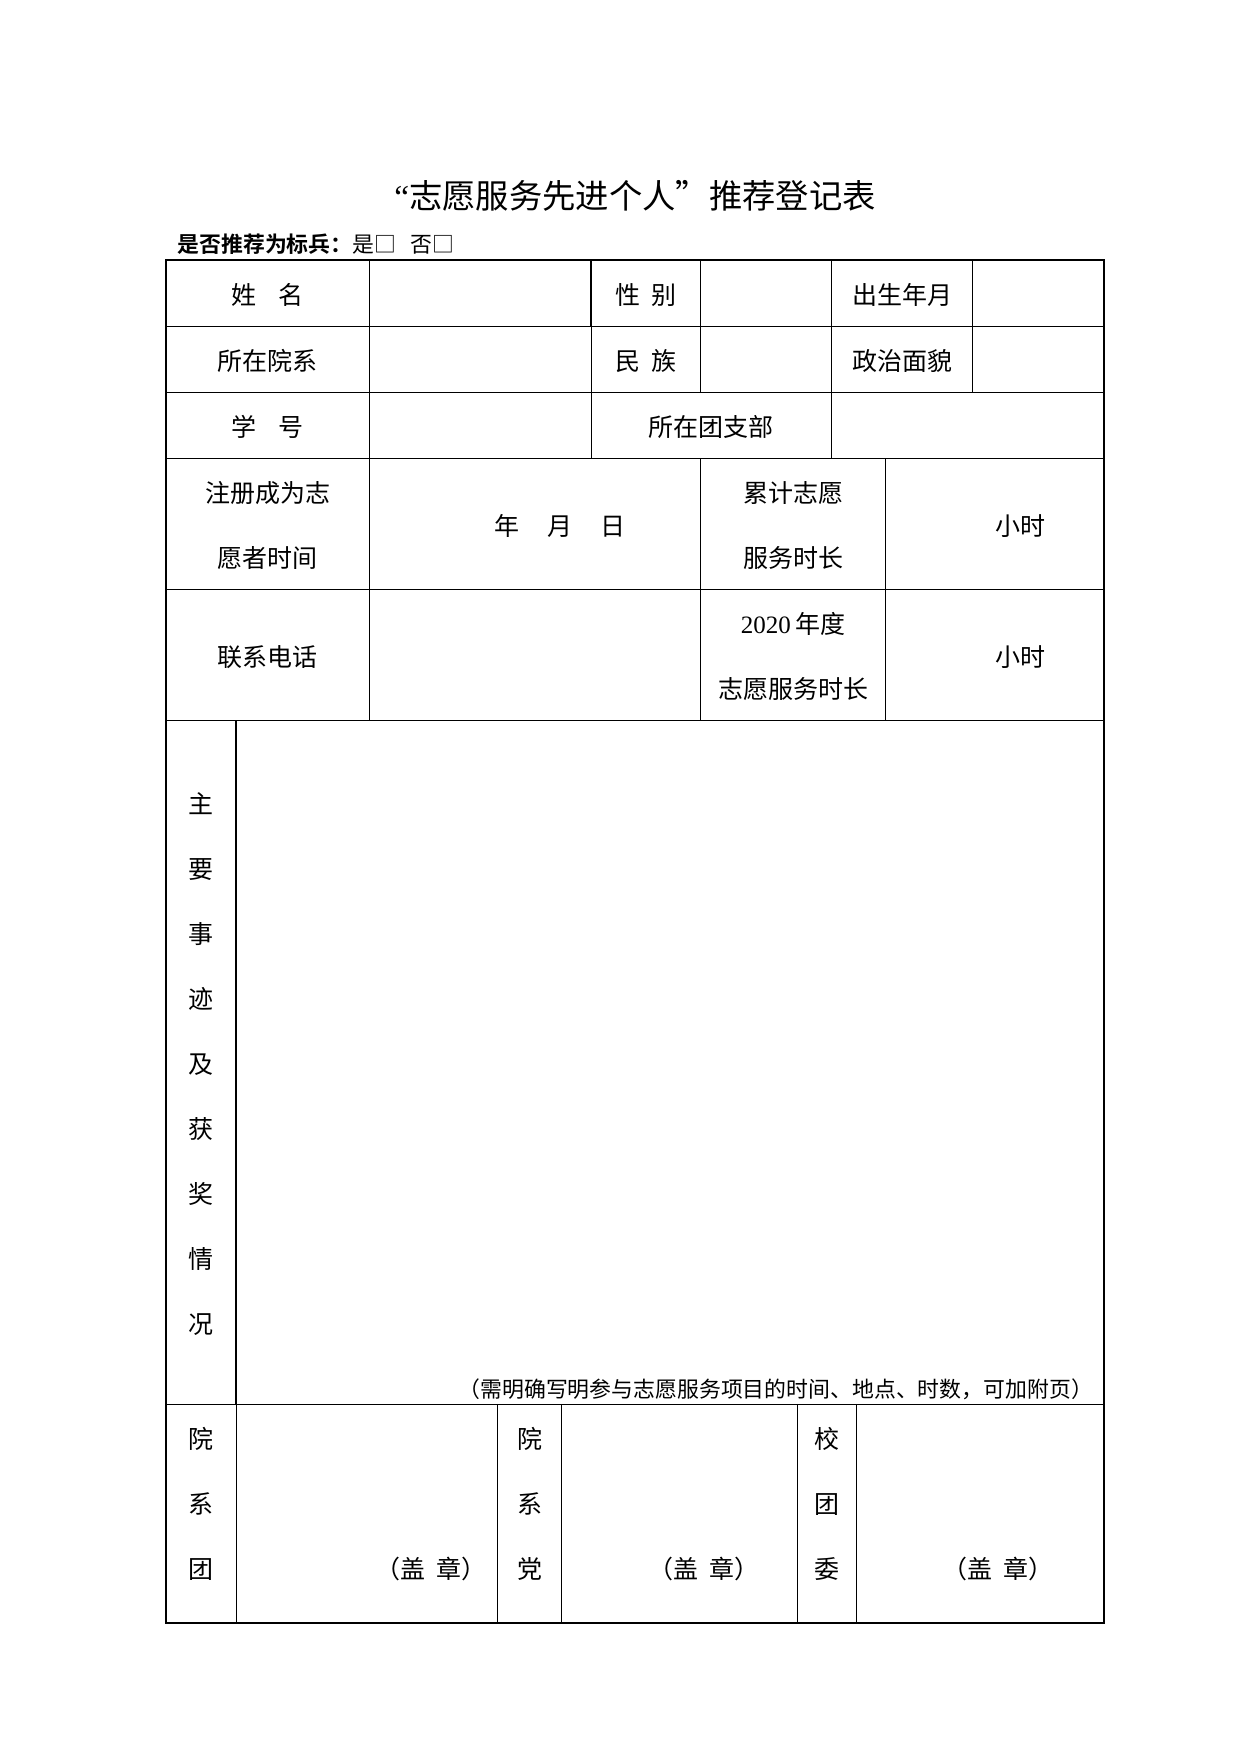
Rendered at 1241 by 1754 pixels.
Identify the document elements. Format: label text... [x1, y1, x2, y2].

table_cell （需明确写明参与志愿服务项目的时间、地点、时数，可加附页） [237, 721, 1103, 1404]
table_cell 小时 [886, 459, 1103, 589]
table_cell 所在团支部 [592, 393, 831, 458]
table_cell （盖 章） 年 月 日 [562, 1405, 797, 1622]
table_cell （盖 章） 年 月 日 [237, 1405, 497, 1622]
table_header [973, 261, 1103, 326]
table_header 出生年月 [832, 261, 972, 326]
table_cell 主 要 事 迹 及 获 奖 情 况 [167, 721, 235, 1404]
text “志愿服务先进个人”推荐登记表 [177, 162, 1092, 227]
table_header [701, 261, 831, 326]
table_cell 政治面貌 [832, 327, 972, 392]
table_cell 注册成为志 愿者时间 [167, 459, 369, 589]
table_cell [370, 393, 591, 458]
table_cell 所在院系 [167, 327, 369, 392]
table_cell 学 号 [167, 393, 369, 458]
table_cell 院 系 团 委 意 见 [167, 1405, 236, 1622]
table_cell 院 系 党 委 意 见 [498, 1405, 561, 1622]
table_cell [832, 393, 1103, 458]
table_cell [973, 327, 1103, 392]
table_cell [701, 327, 831, 392]
table_cell [370, 590, 700, 720]
table_cell 校 团 委 意 见 [798, 1405, 856, 1622]
table_cell [370, 327, 591, 392]
table_cell 年 月 日 [370, 459, 700, 589]
table_cell （盖 章） 年 月 日 [857, 1405, 1103, 1622]
table_header [370, 261, 590, 326]
table_cell 民 族 [592, 327, 700, 392]
text 是否推荐为标兵：是□ 否□ [177, 227, 1093, 259]
table_cell 累计志愿 服务时长 [701, 459, 885, 589]
table_cell 2020年度 志愿服务时长 [701, 590, 885, 720]
table_cell 联系电话 [167, 590, 369, 720]
table_header 姓 名 [167, 261, 369, 326]
table_header 性 别 [592, 261, 700, 326]
table_cell 小时 [886, 590, 1103, 720]
